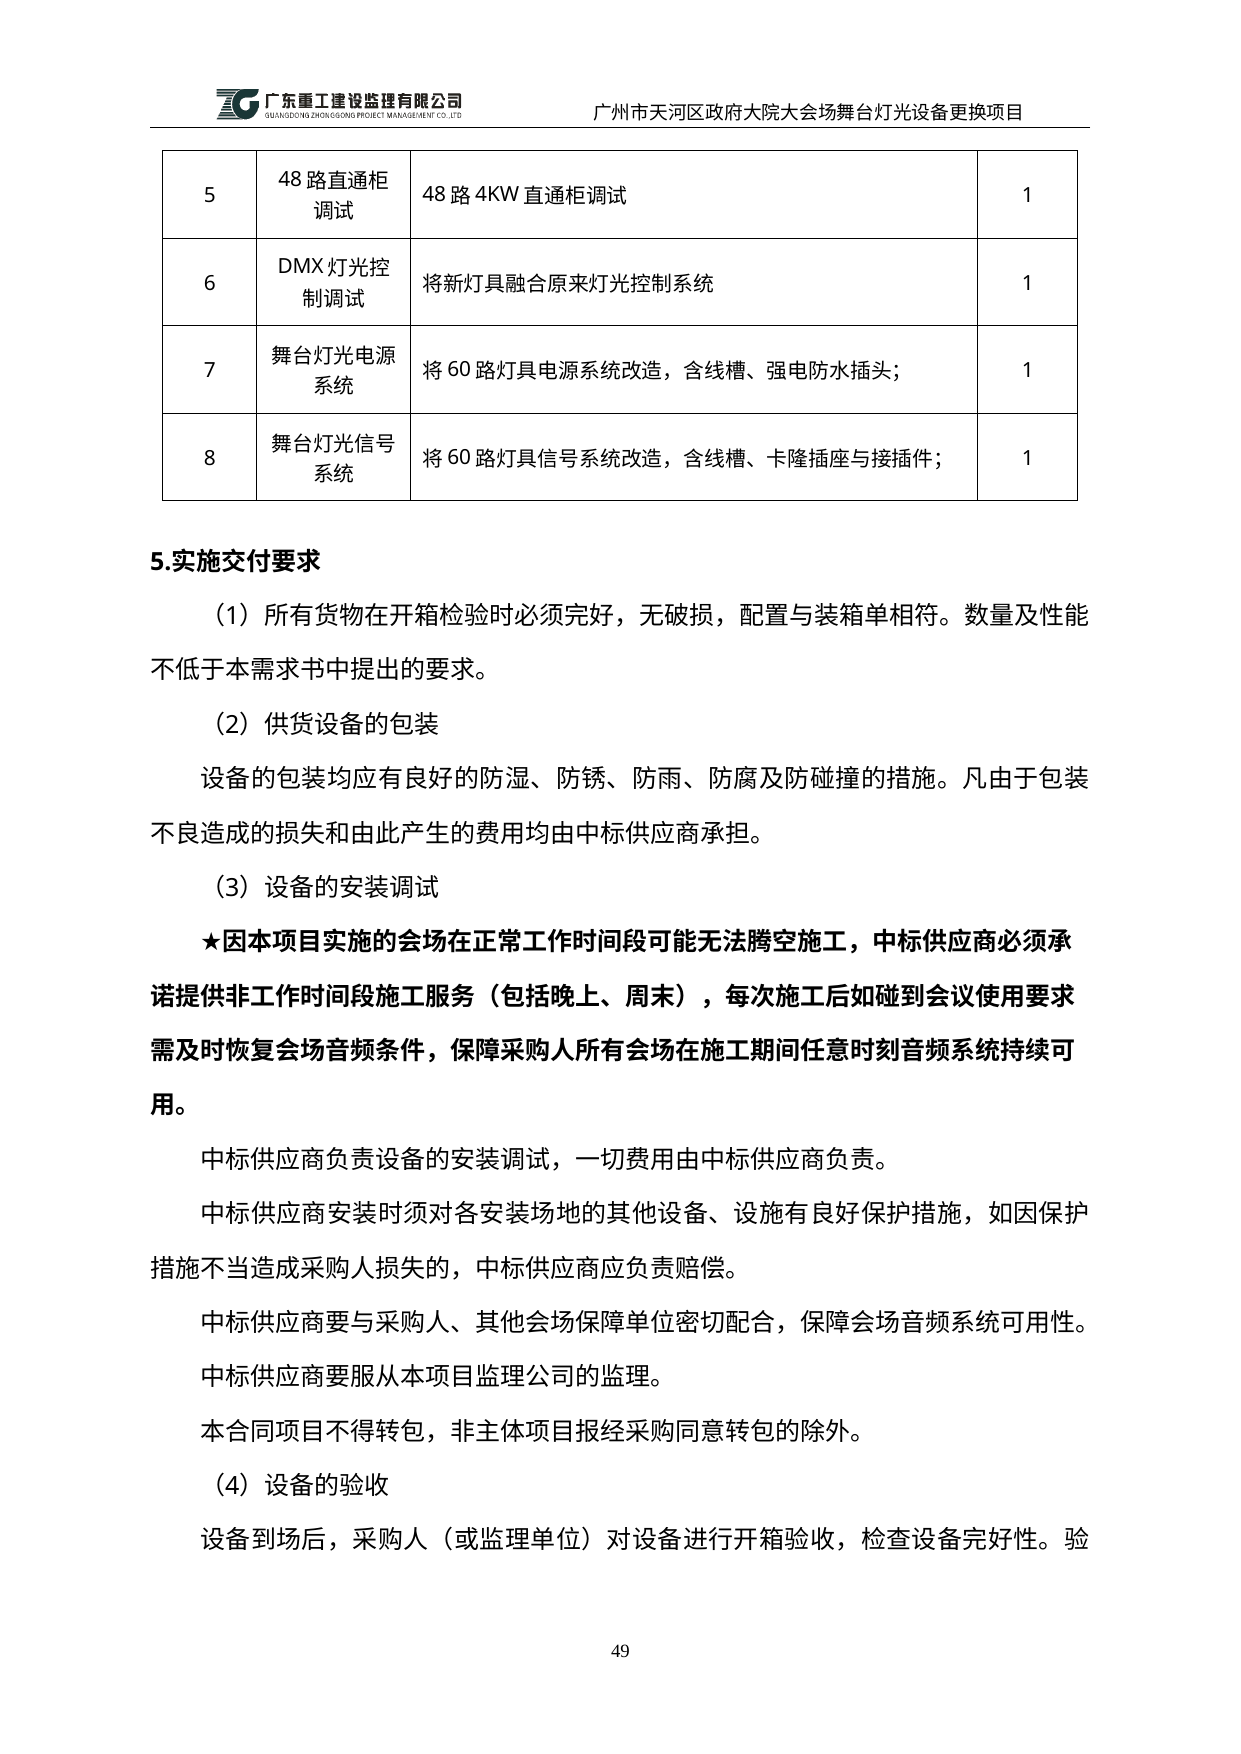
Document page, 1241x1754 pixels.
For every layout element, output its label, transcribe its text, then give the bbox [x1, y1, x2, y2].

table_cell 7 [163, 326, 256, 413]
text 本合同项目不得转包，非主体项目报经采购同意转包的除外。 [150, 1411, 1090, 1447]
text （3）设备的安装调试 [150, 867, 1090, 904]
table_cell 6 [163, 239, 256, 325]
picture [216, 88, 462, 120]
table_cell 8 [163, 414, 256, 500]
table_cell DMX灯光控制调试 [257, 239, 410, 325]
table_cell 5 [163, 151, 256, 238]
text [150, 1520, 1090, 1556]
table_cell 1 [978, 414, 1077, 500]
table_cell 舞台灯光电源系统 [257, 326, 410, 413]
table_cell 1 [978, 326, 1077, 413]
text （4）设备的验收 [150, 1466, 1090, 1502]
table_cell 将60路灯具电源系统改造，含线槽、强电防水插头； [411, 326, 977, 413]
table_cell 48路4KW直通柜调试 [411, 151, 977, 238]
text 中标供应商要服从本项目监理公司的监理。 [150, 1357, 1090, 1393]
text 中标供应商要与采购人、其他会场保障单位密切配合，保障会场音频系统可用性。 [150, 1302, 1090, 1339]
text ★因本项目实施的会场在正常工作时间段可能无法腾空施工，中标供应商必须承诺提供非工作时间段施工服务（包括晚上、周末），每次施工后如碰到会议使用要求需及时恢复会场音频条件，保障采购人所有会场在施工期间任意时刻音频系统持续可用。 [150, 922, 1090, 1121]
table_cell 舞台灯光信号系统 [257, 414, 410, 500]
table_cell 将新灯具融合原来灯光控制系统 [411, 239, 977, 325]
table_cell 48路直通柜调试 [257, 151, 410, 238]
text 设备的包装均应有良好的防湿、防锈、防雨、防腐及防碰撞的措施。凡由于包装不良造成的损失和由此产生的费用均由中标供应商承担。 [150, 759, 1090, 849]
table_cell 1 [978, 151, 1077, 238]
text 5.实施交付要求 [150, 541, 1090, 577]
text （1）所有货物在开箱检验时必须完好，无破损，配置与装箱单相符。数量及性能不低于本需求书中提出的要求。 [150, 596, 1090, 686]
text （2）供货设备的包装 [150, 704, 1090, 741]
text 中标供应商负责设备的安装调试，一切费用由中标供应商负责。 [150, 1139, 1090, 1176]
text 中标供应商安装时须对各安装场地的其他设备、设施有良好保护措施，如因保护措施不当造成采购人损失的，中标供应商应负责赔偿。 [150, 1194, 1090, 1284]
table_cell 将60路灯具信号系统改造，含线槽、卡隆插座与接插件； [411, 414, 977, 500]
table_cell 1 [978, 239, 1077, 325]
